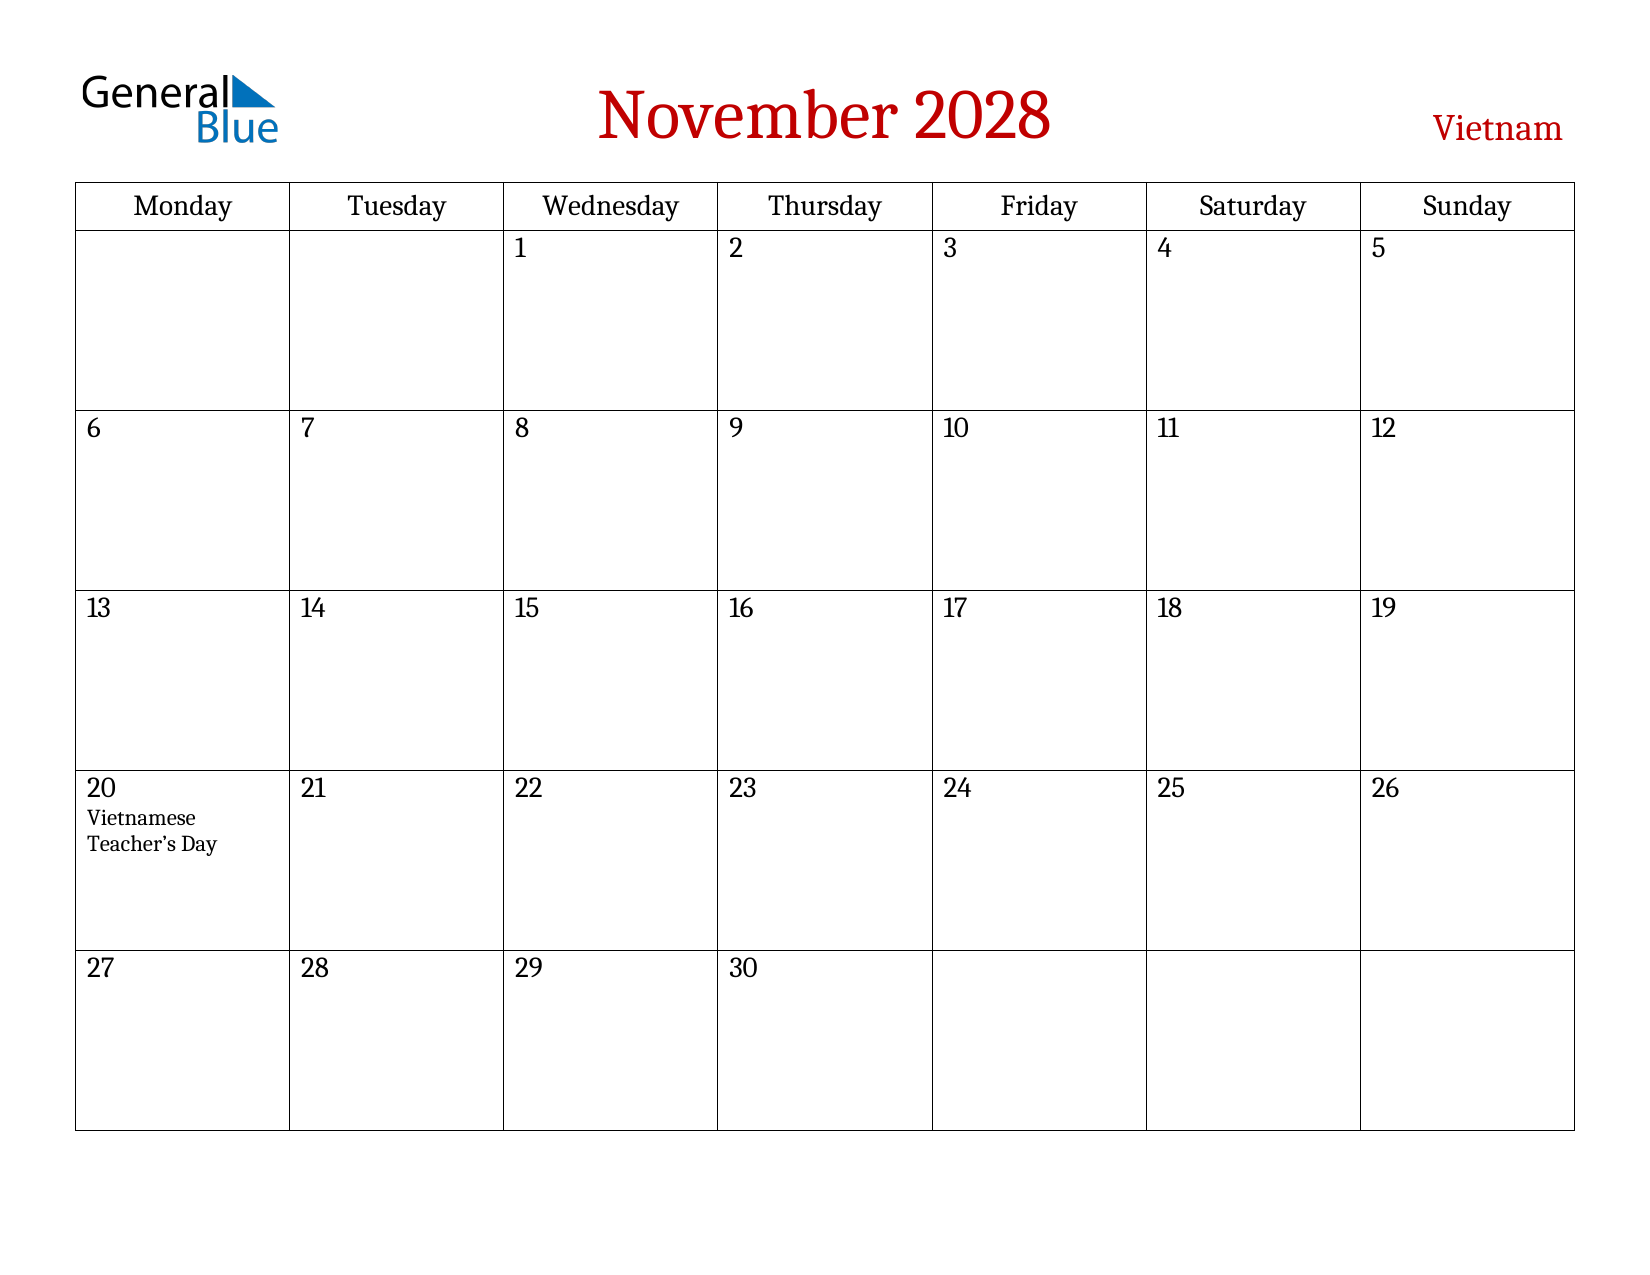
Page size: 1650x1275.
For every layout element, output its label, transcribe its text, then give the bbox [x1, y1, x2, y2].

table_cell 9 [718, 411, 932, 444]
table_cell 12 [1361, 411, 1574, 444]
table_cell [718, 445, 932, 590]
table_cell [1361, 951, 1574, 985]
table_cell [504, 265, 717, 410]
table_cell [290, 231, 503, 264]
table_cell 19 [1361, 591, 1574, 625]
table_cell [290, 985, 503, 1130]
table_cell 8 [504, 411, 717, 444]
table_cell 26 [1361, 771, 1574, 805]
table_cell [76, 625, 289, 770]
table_cell [933, 265, 1146, 410]
table_cell 10 [933, 411, 1146, 444]
table_cell Sunday [1361, 183, 1574, 230]
table_cell [933, 805, 1146, 950]
table_cell [76, 231, 289, 264]
table_cell [1361, 625, 1574, 770]
table_header Vietnam [1146, 75, 1574, 182]
table_cell [1361, 265, 1574, 410]
table_cell [933, 951, 1146, 985]
table_cell [504, 445, 717, 590]
table_cell [933, 985, 1146, 1130]
table_cell Wednesday [504, 183, 717, 230]
table_cell 13 [76, 591, 289, 625]
table_cell 4 [1147, 231, 1360, 264]
table_cell 21 [290, 771, 503, 805]
table_cell 7 [290, 411, 503, 444]
table_cell [76, 985, 289, 1130]
table_cell [504, 985, 717, 1130]
table_cell 1 [504, 231, 717, 264]
table_cell Thursday [718, 183, 932, 230]
table_cell 28 [290, 951, 503, 985]
table_cell 5 [1361, 231, 1574, 264]
table_cell [933, 625, 1146, 770]
table_cell [290, 625, 503, 770]
table_cell 29 [504, 951, 717, 985]
table_cell [718, 625, 932, 770]
table_cell 15 [504, 591, 717, 625]
table_cell 27 [76, 951, 289, 985]
table_cell 3 [933, 231, 1146, 264]
table_cell 17 [933, 591, 1146, 625]
table_cell 16 [718, 591, 932, 625]
table_cell [504, 625, 717, 770]
table_cell 25 [1147, 771, 1360, 805]
table_header [76, 75, 503, 182]
table_cell 6 [76, 411, 289, 444]
table_cell [1147, 805, 1360, 950]
table_cell 11 [1147, 411, 1360, 444]
table_cell 20 [76, 771, 289, 805]
table_cell 24 [933, 771, 1146, 805]
table_cell 2 [718, 231, 932, 264]
table_cell [718, 265, 932, 410]
table_cell [1147, 951, 1360, 985]
table_header November 2028 [504, 75, 1146, 182]
table_cell [1361, 805, 1574, 950]
table_cell Saturday [1147, 183, 1360, 230]
table_cell 30 [718, 951, 932, 985]
table_cell Tuesday [290, 183, 503, 230]
table_cell [76, 265, 289, 410]
table_cell [718, 985, 932, 1130]
table_cell [1361, 985, 1574, 1130]
table_cell 14 [290, 591, 503, 625]
table_cell Monday [76, 183, 289, 230]
table_cell 23 [718, 771, 932, 805]
table_cell 18 [1147, 591, 1360, 625]
table_cell [1147, 445, 1360, 590]
table_cell [504, 805, 717, 950]
table_cell Friday [933, 183, 1146, 230]
table_cell [290, 805, 503, 950]
table_cell [718, 805, 932, 950]
table_cell [290, 445, 503, 590]
table_cell 22 [504, 771, 717, 805]
table_cell [1147, 625, 1360, 770]
table_cell [76, 445, 289, 590]
table_cell [1147, 265, 1360, 410]
table_cell [1361, 445, 1574, 590]
picture [82, 75, 278, 143]
table_cell [933, 445, 1146, 590]
table_cell [290, 265, 503, 410]
table_cell [1147, 985, 1360, 1130]
table_cell Vietnamese Teacher’s Day [76, 805, 289, 950]
